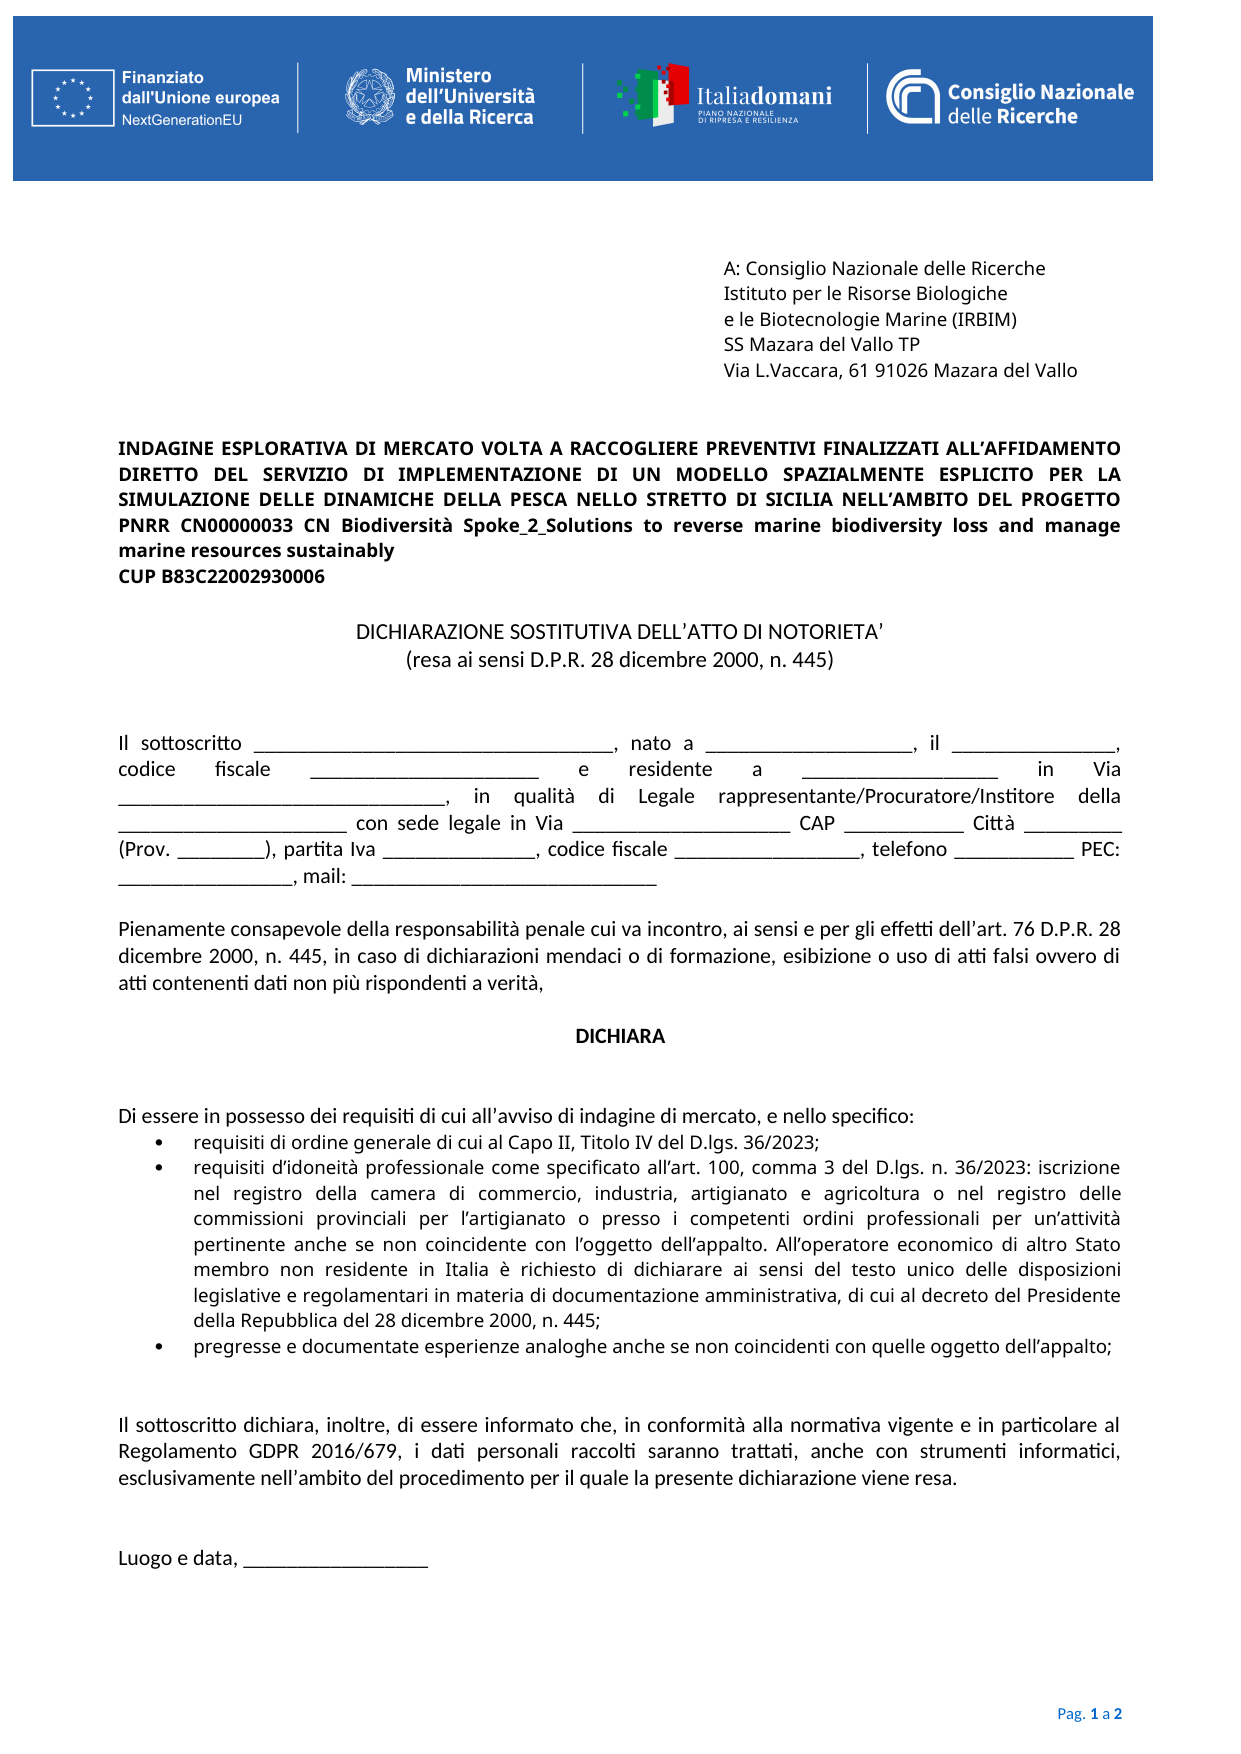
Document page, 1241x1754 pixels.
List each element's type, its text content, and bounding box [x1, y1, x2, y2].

text Istituto per le Risorse Biologiche [118, 280, 1119, 306]
text Luogo e data, _________________ [118, 1544, 1122, 1571]
text Pienamente consapevole della responsabilità penale cui va incontro, ai sensi e per gli effetti dell’art. 76 D.P.R. 28 dicembre 2000, n. 445, in caso di dichiarazioni mendaci o di formazione, esibizione o uso di atti falsi ovvero di atti contenenti dati non più rispondenti a verità, [118, 916, 1122, 996]
list pregresse e documentate esperienze analoghe anche se non coincidenti con quelle oggetto dell’appalto; [156, 1333, 1122, 1359]
text Via L.Vaccara, 61 91026 Mazara del Vallo [118, 357, 1119, 382]
text (resa ai sensi D.P.R. 28 dicembre 2000, n. 445) [118, 645, 1122, 673]
text CUP B83C22002930006 [118, 563, 1122, 589]
list requisiti d’idoneità professionale come specificato all’art. 100, comma 3 del D.lgs. n. 36/2023: iscrizione nel registro della camera di commercio, industria, artigianato e agricoltura o nel registro delle commissioni provinciali per l’artigianato o presso i competenti ordini professionali per un’attività pertinente anche se non coincidente con l’oggetto dell’appalto. All’operatore economico di altro Stato membro non residente in Italia è richiesto di dichiarare ai sensi del testo unico delle disposizioni legislative e regolamentari in materia di documentazione amministrativa, di cui al decreto del Presidente della Repubblica del 28 dicembre 2000, n. 445; [156, 1154, 1122, 1333]
picture [13, 16, 1153, 181]
text INDAGINE ESPLORATIVA DI MERCATO VOLTA A RACCOGLIERE PREVENTIVI FINALIZZATI ALL’AFFIDAMENTO DIRETTO DEL SERVIZIO DI IMPLEMENTAZIONE DI UN MODELLO SPAZIALMENTE ESPLICITO PER LA SIMULAZIONE DELLE DINAMICHE DELLA PESCA NELLO STRETTO DI SICILIA NELL’AMBITO DEL PROGETTO PNRR CN00000033 CN Biodiversità Spoke_2_Solutions to reverse marine biodiversity loss and manage marine resources sustainably [118, 436, 1122, 563]
text Di essere in possesso dei requisiti di cui all’avviso di indagine di mercato, e nello specifico: [118, 1102, 1122, 1129]
text Il sottoscritto dichiara, inoltre, di essere informato che, in conformità alla normativa vigente e in particolare al Regolamento GDPR 2016/679, i dati personali raccolti saranno trattati, anche con strumenti informatici, esclusivamente nell’ambito del procedimento per il quale la presente dichiarazione viene resa. [118, 1411, 1122, 1491]
list requisiti di ordine generale di cui al Capo II, Titolo IV del D.lgs. 36/2023; [156, 1129, 1122, 1154]
text Il sottoscritto _________________________________, nato a ___________________, il _______________, codice fiscale _____________________ e residente a __________________ in Via ______________________________, in qualità di Legale rappresentante/Procuratore/Institore della _____________________ con sede legale in Via ____________________ CAP ___________ Città _________ (Prov. ________), partita Iva ______________, codice fiscale _________________, telefono ___________ PEC: ________________, mail: ____________________________ [118, 729, 1122, 889]
text SS Mazara del Vallo TP [118, 331, 1119, 357]
text DICHIARA [118, 1022, 1122, 1049]
text DICHIARAZIONE SOSTITUTIVA DELL’ATTO DI NOTORIETA’ [118, 617, 1122, 645]
text e le Biotecnologie Marine (IRBIM) [118, 306, 1119, 331]
text A: Consiglio Nazionale delle Ricerche [118, 255, 1119, 280]
